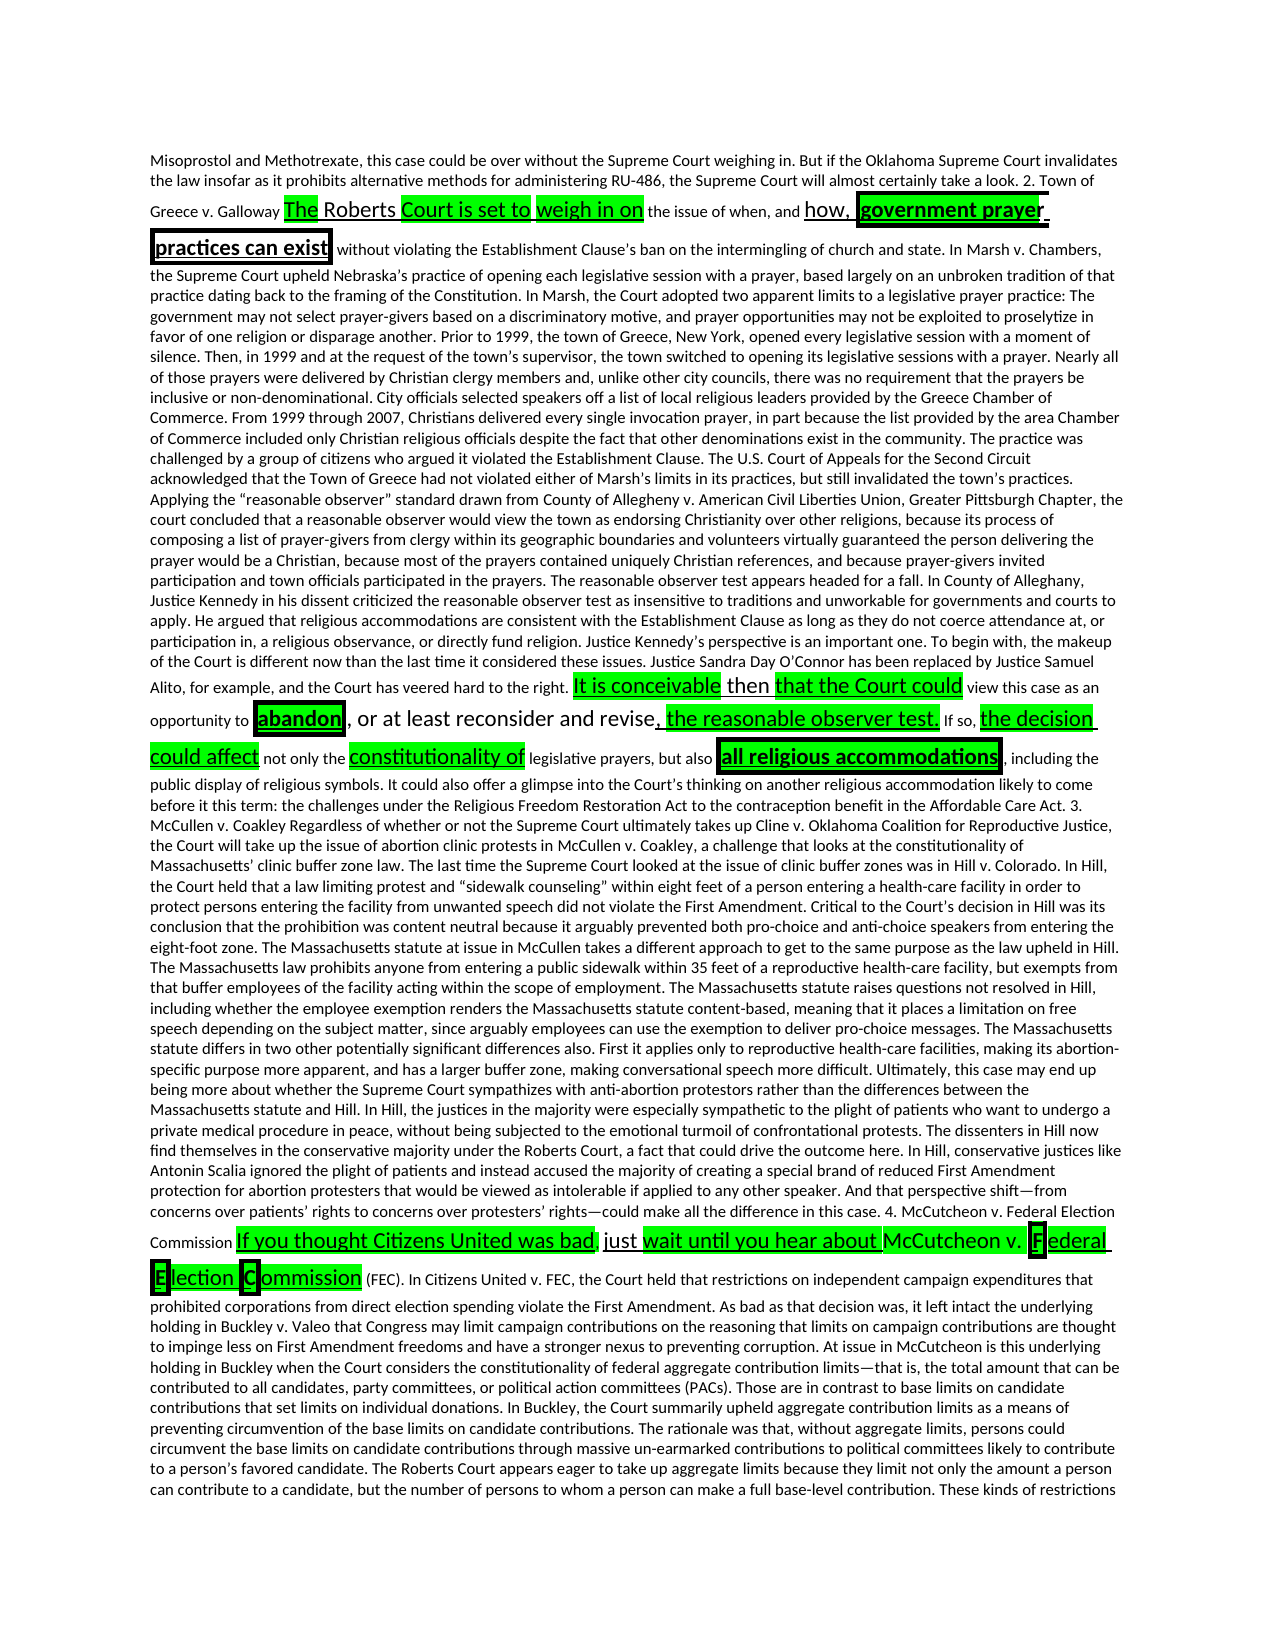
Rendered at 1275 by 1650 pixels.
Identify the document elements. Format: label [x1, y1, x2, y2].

text [150, 150, 1125, 1499]
